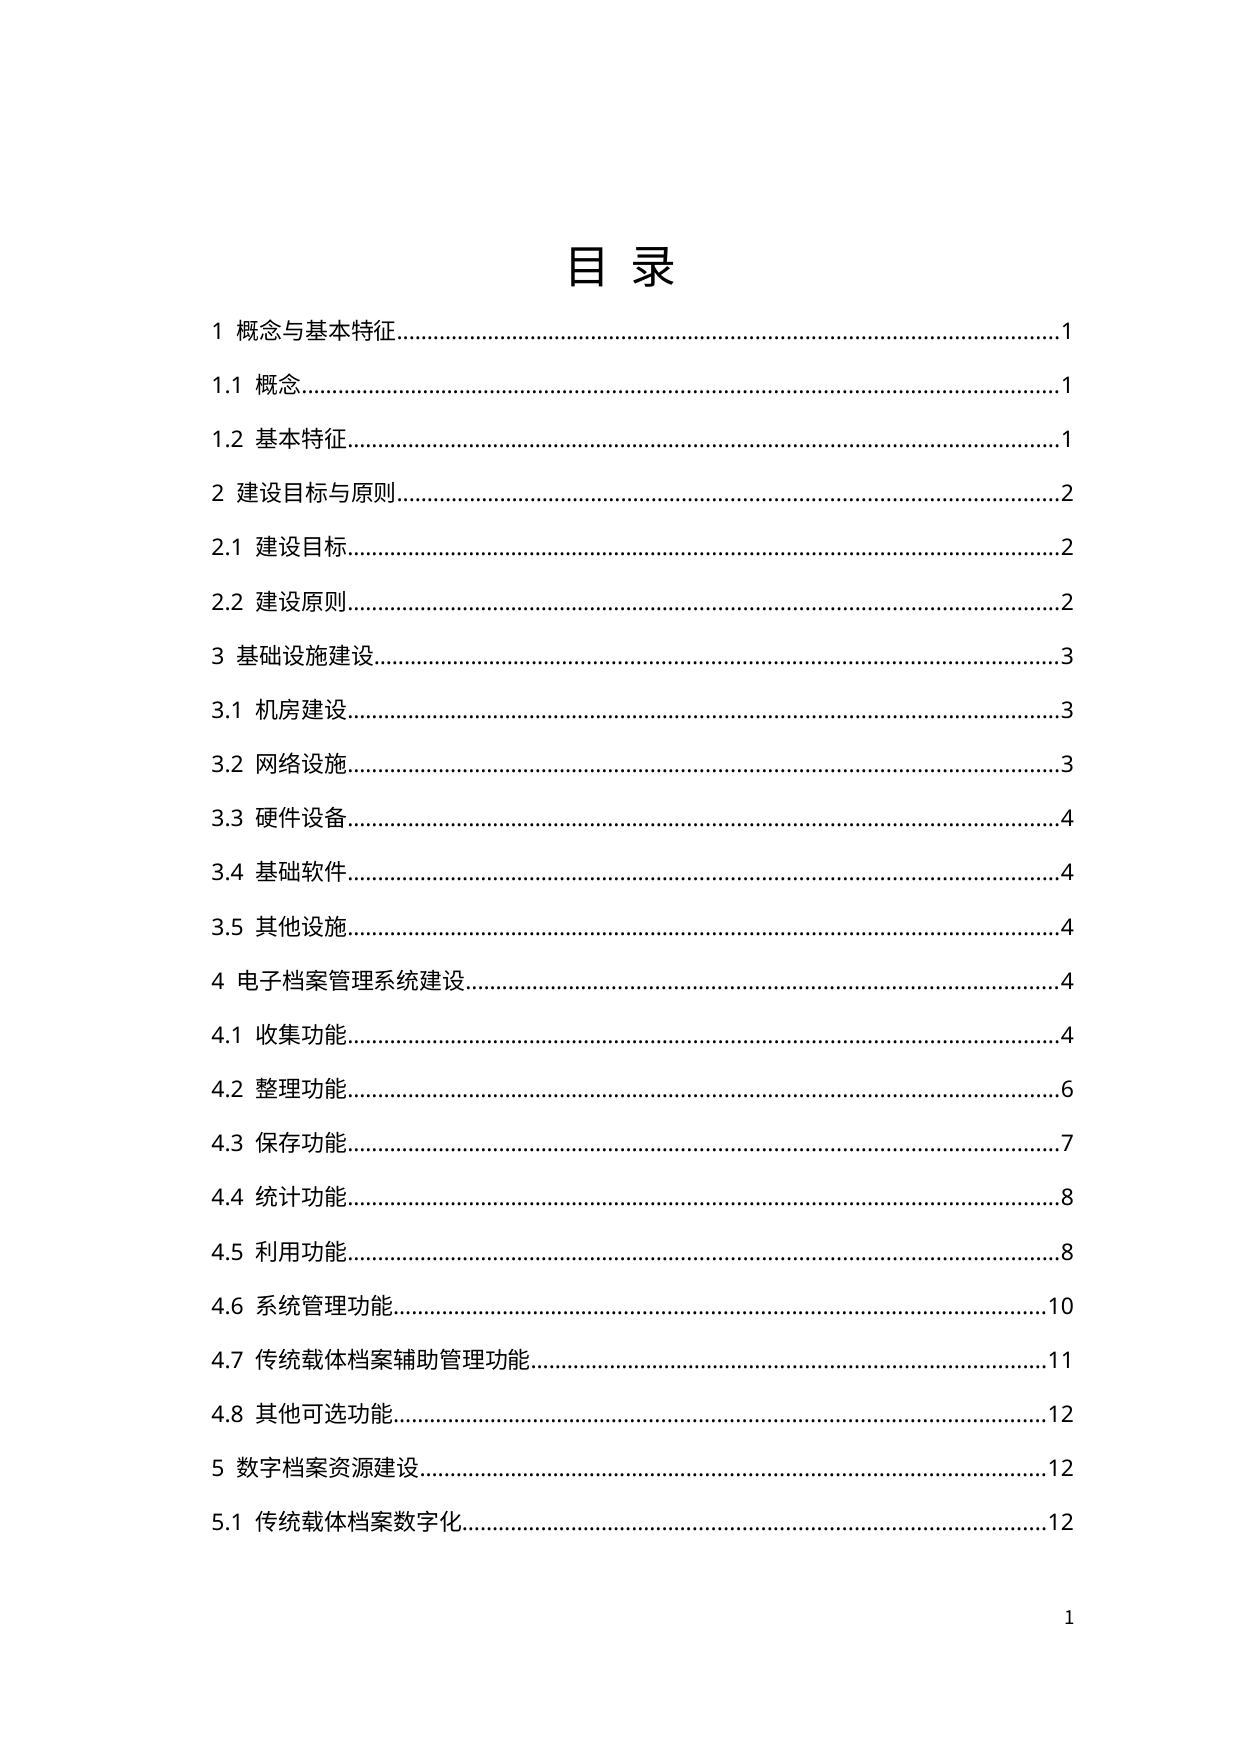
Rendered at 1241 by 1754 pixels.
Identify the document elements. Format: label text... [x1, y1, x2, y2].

text 1.2 基本特征 1 [211, 421, 1075, 454]
text 5 数字档案资源建设 12 [211, 1450, 1075, 1483]
text 4.7 传统载体档案辅助管理功能 11 [211, 1342, 1075, 1375]
text 4.3 保存功能 7 [211, 1125, 1075, 1158]
text 3.1 机房建设 3 [211, 692, 1075, 725]
text 4 电子档案管理系统建设 4 [211, 963, 1075, 996]
text 3.4 基础软件 4 [211, 854, 1075, 888]
text 2.1 建设目标 2 [211, 529, 1075, 563]
text 4.6 系统管理功能 10 [211, 1288, 1075, 1321]
text 3.5 其他设施 4 [211, 908, 1075, 942]
text 3.3 硬件设备 4 [211, 800, 1075, 833]
text 4.5 利用功能 8 [211, 1233, 1075, 1267]
text 1.1 概念 1 [211, 367, 1075, 400]
text 2 建设目标与原则 2 [211, 475, 1075, 508]
text 4.2 整理功能 6 [211, 1071, 1075, 1104]
text 1 概念与基本特征 1 [211, 313, 1075, 346]
text 4.1 收集功能 4 [211, 1017, 1075, 1050]
text 目 录 [165, 215, 1075, 313]
text 4.4 统计功能 8 [211, 1179, 1075, 1213]
text 3.2 网络设施 3 [211, 746, 1075, 779]
text 5.1 传统载体档案数字化 12 [211, 1504, 1075, 1538]
text 4.8 其他可选功能 12 [211, 1396, 1075, 1429]
text 3 基础设施建设 3 [211, 638, 1075, 671]
text 2.2 建设原则 2 [211, 583, 1075, 617]
